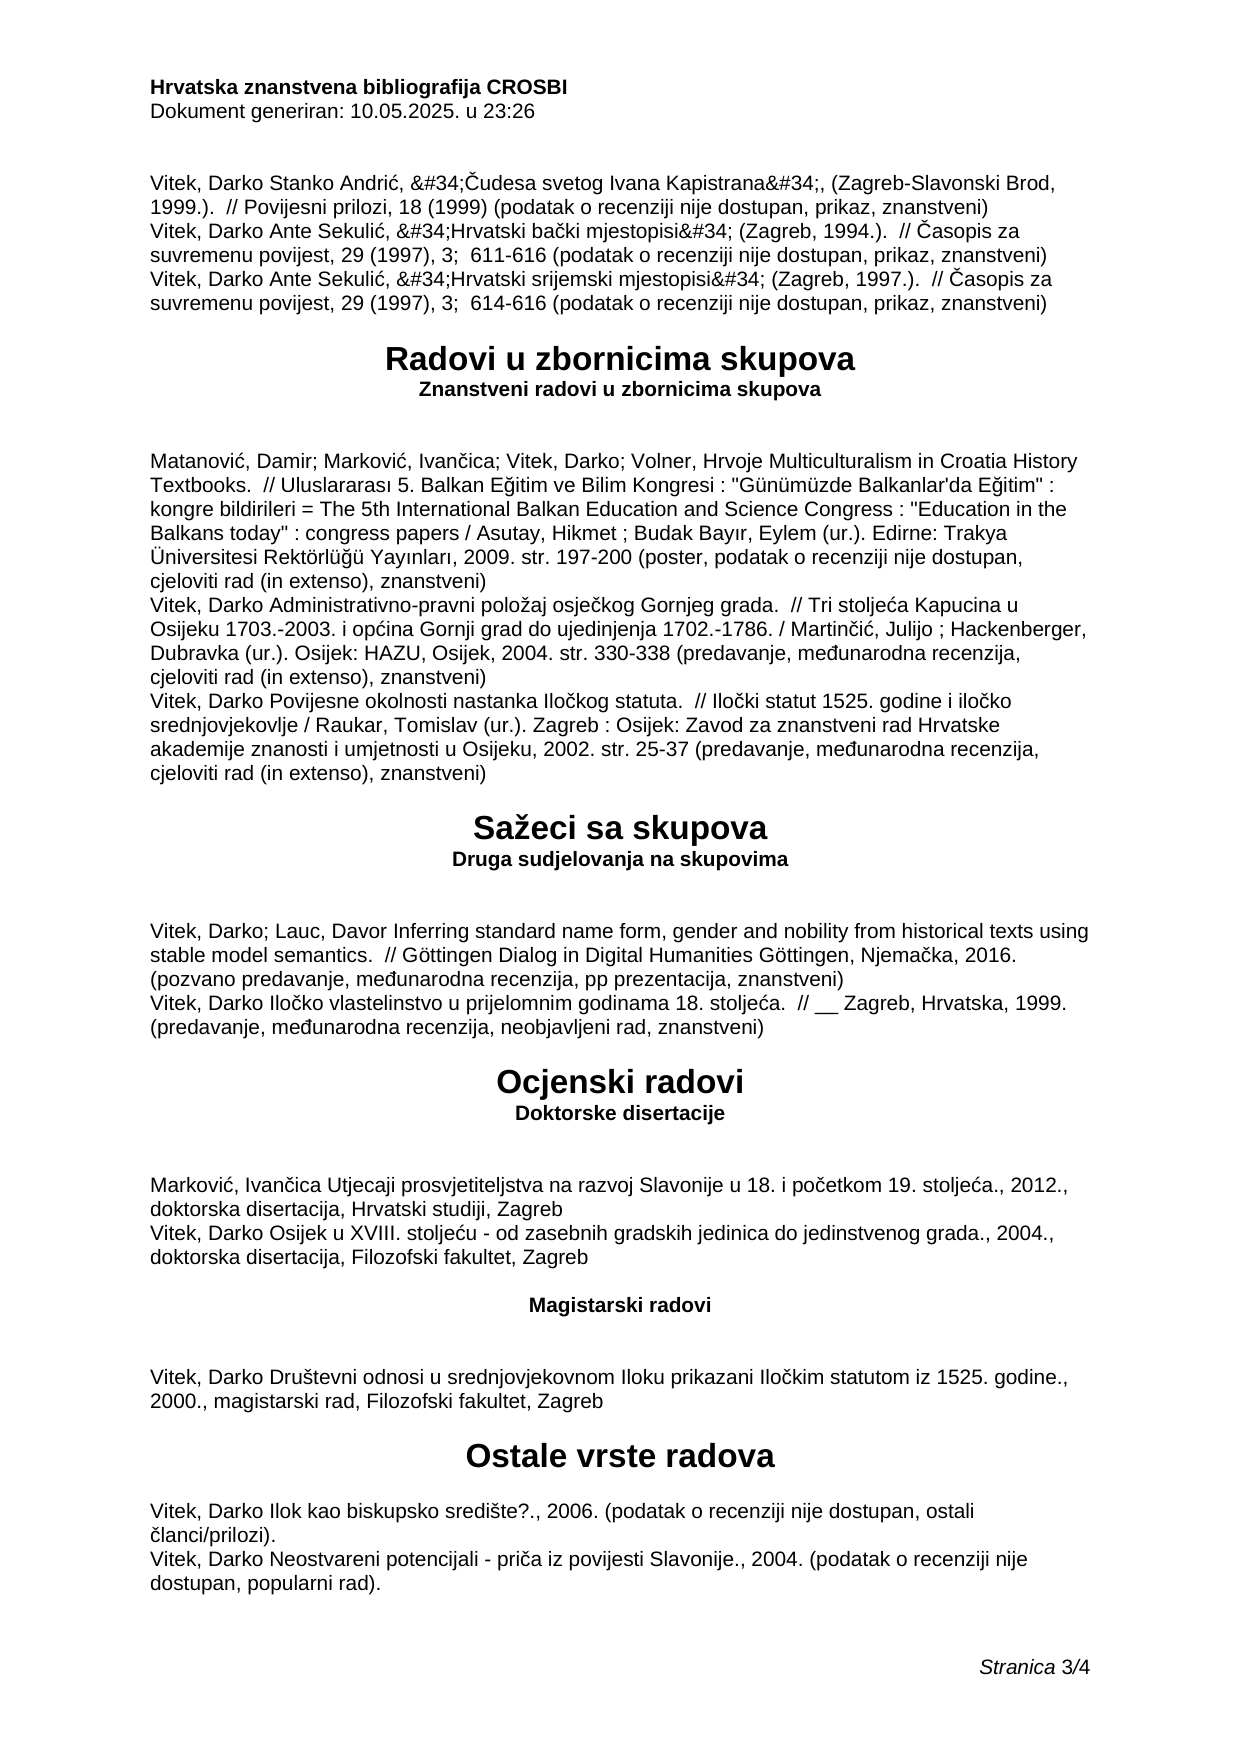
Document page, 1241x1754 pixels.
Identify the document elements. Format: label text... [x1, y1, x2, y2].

text Vitek, Darko [150, 267, 1090, 315]
text Vitek, Darko [150, 689, 1090, 784]
subtitle Radovi u zbornicima skupova [150, 339, 1090, 377]
text Vitek, Darko [150, 171, 1090, 219]
subtitle Znanstveni radovi u zbornicima skupova [150, 377, 1090, 401]
text Vitek, Darko [150, 593, 1090, 689]
text Vitek, Darko [150, 1364, 1090, 1412]
text Vitek, Darko [150, 219, 1090, 267]
text Vitek, Darko [150, 1499, 1090, 1547]
text Vitek, Darko; Lauc, Davor [150, 919, 1090, 991]
subtitle Ocjenski radovi [150, 1062, 1090, 1101]
subtitle Druga sudjelovanja na skupovima [150, 847, 1090, 871]
subtitle Sažeci sa skupova [150, 808, 1090, 847]
subtitle Doktorske disertacije [150, 1101, 1090, 1125]
subtitle Ostale vrste radova [150, 1436, 1090, 1475]
subtitle Magistarski radovi [150, 1293, 1090, 1317]
text Matanović, Damir; Marković, Ivančica; Vitek, Darko; Volner, Hrvoje [150, 449, 1090, 593]
text Vitek, Darko [150, 1547, 1090, 1594]
text Marković, Ivančica [150, 1173, 1090, 1221]
text Vitek, Darko [150, 1221, 1090, 1269]
text Vitek, Darko [150, 991, 1090, 1038]
